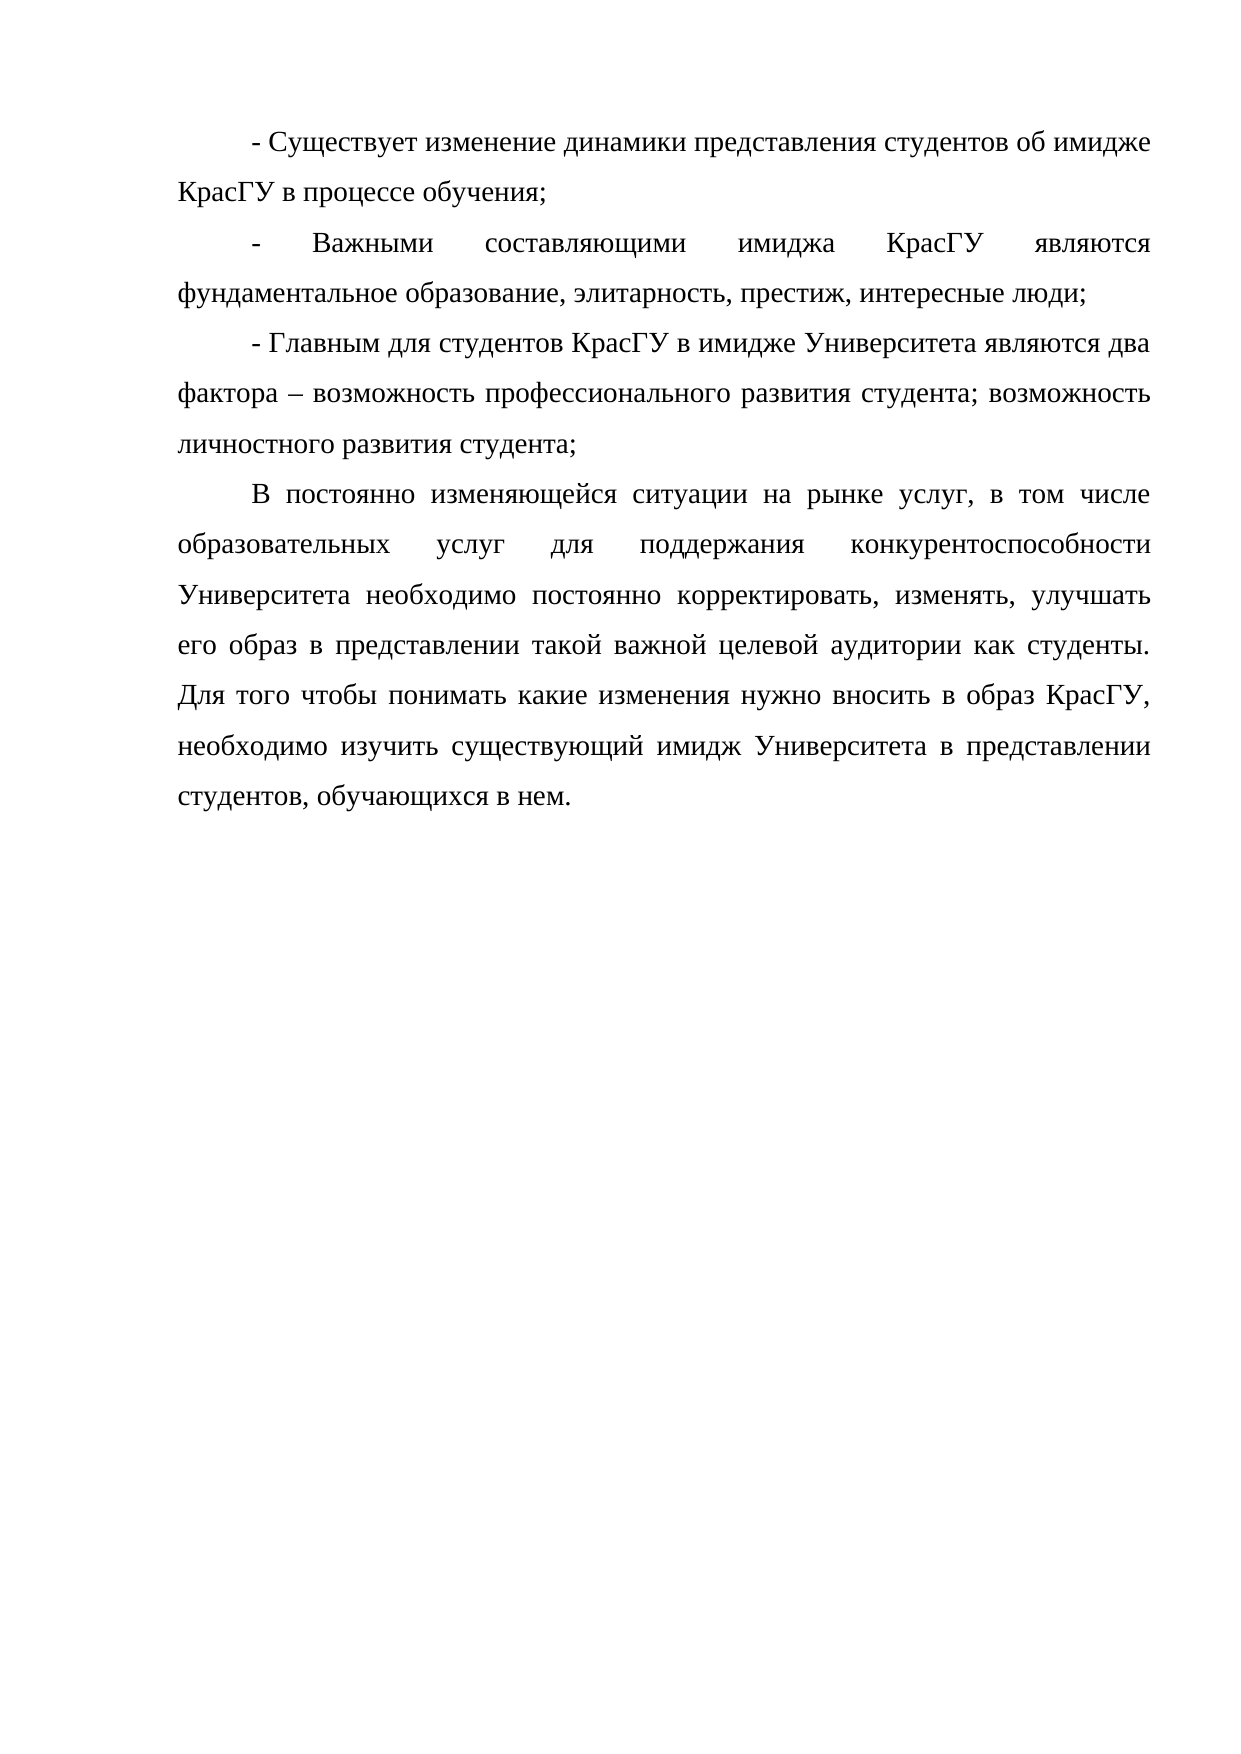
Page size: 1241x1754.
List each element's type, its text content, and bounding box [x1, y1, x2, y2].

text В постоянно изменяющейся ситуации на рынке услуг, в том числе образовательных услуг для поддержания конкурентоспособности Университета необходимо постоянно корректировать, изменять, улучшать его образ в представлении такой важной целевой аудитории как студенты. Для того чтобы понимать какие изменения нужно вносить в образ КрасГУ, необходимо изучить существующий имидж Университета в представлении студентов, обучающихся в нем. [177, 476, 1152, 812]
text - Главным для студентов КрасГУ в имидже Университета являются два фактора – возможность профессионального развития студента; возможность личностного развития студента; [177, 325, 1152, 459]
text - Существует изменение динамики представления студентов об имидже КрасГУ в процессе обучения; [177, 124, 1152, 208]
text - Важными составляющими имиджа КрасГУ являются фундаментальное образование, элитарность, престиж, интересные люди; [177, 225, 1152, 308]
